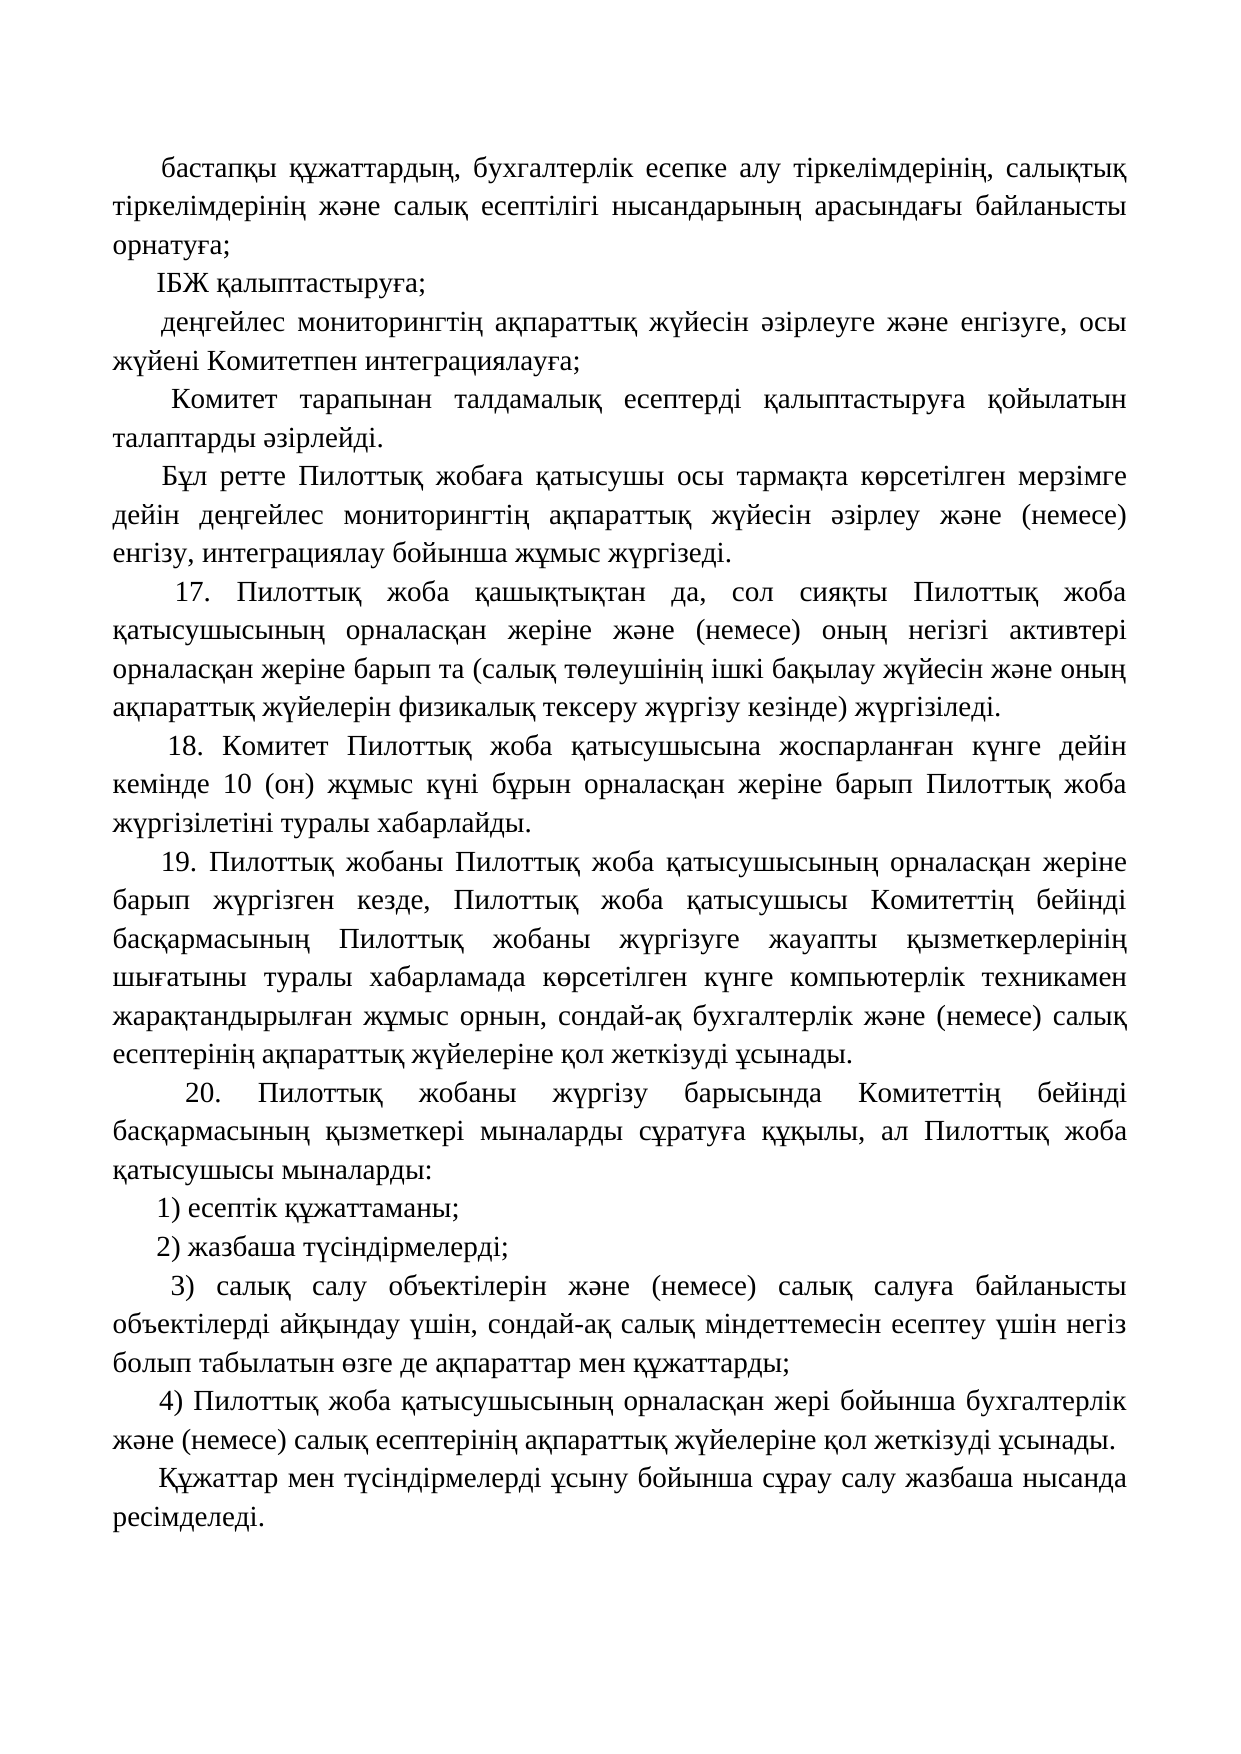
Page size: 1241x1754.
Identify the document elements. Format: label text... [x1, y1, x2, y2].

text Құжаттар мен түсіндірмелерді ұсыну бойынша сұрау салу жазбаша нысанда ресімделеді. [112, 1460, 1128, 1532]
text деңгейлес мониторингтің ақпараттық жүйесін әзірлеуге және енгізуге, осы жүйені Комитетпен интеграциялауға; [112, 304, 1128, 376]
text 19. Пилоттық жобаны Пилоттық жоба қатысушысының орналасқан жеріне барып жүргізген кезде, Пилоттық жоба қатысушысы Комитеттің бейінді басқармасының Пилоттық жобаны жүргізуге жауапты қызметкерлерінің шығатыны туралы хабарламада көрсетілген күнге компьютерлік техникамен жарақтандырылған жұмыс орнын, сондай-ақ бухгалтерлік және (немесе) салық есептерінің ақпараттық жүйелеріне қол жеткізуді ұсынады. [112, 844, 1128, 1070]
text 1) есептік құжаттаманы; [112, 1191, 1128, 1224]
text 3) салық салу объектілерін және (немесе) салық салуға байланысты объектілерді айқындау үшін, сондай-ақ салық міндеттемесін есептеу үшін негіз болып табылатын өзге де ақпараттар мен құжаттарды; [112, 1268, 1128, 1378]
text 18. Комитет Пилоттық жоба қатысушысына жоспарланған күнге дейін кемінде 10 (он) жұмыс күні бұрын орналасқан жеріне барып Пилоттық жоба жүргізілетіні туралы хабарлайды. [112, 728, 1128, 839]
text ІБЖ қалыптастыруға; [112, 266, 1128, 299]
text 2) жазбаша түсіндірмелерді; [112, 1229, 1128, 1263]
text Комитет тарапынан талдамалық есептерді қалыптастыруға қойылатын талаптарды әзірлейді. [112, 381, 1128, 453]
text 4) Пилоттық жоба қатысушысының орналасқан жері бойынша бухгалтерлік және (немесе) салық есептерінің ақпараттық жүйелеріне қол жеткізуді ұсынады. [112, 1383, 1128, 1455]
text 20. Пилоттық жобаны жүргізу барысында Комитеттің бейінді басқармасының қызметкері мыналарды сұратуға құқылы, ал Пилоттық жоба қатысушысы мыналарды: [112, 1075, 1128, 1186]
text 17. Пилоттық жоба қашықтықтан да, сол сияқты Пилоттық жоба қатысушысының орналасқан жеріне және (немесе) оның негізгі активтері орналасқан жеріне барып та (салық төлеушінің ішкі бақылау жүйесін және оның ақпараттық жүйелерін физикалық тексеру жүргізу кезінде) жүргізіледі. [112, 574, 1128, 723]
text Бұл ретте Пилоттық жобаға қатысушы осы тармақта көрсетілген мерзімге дейін деңгейлес мониторингтің ақпараттық жүйесін әзірлеу және (немесе) енгізу, интеграциялау бойынша жұмыс жүргізеді. [112, 458, 1128, 569]
